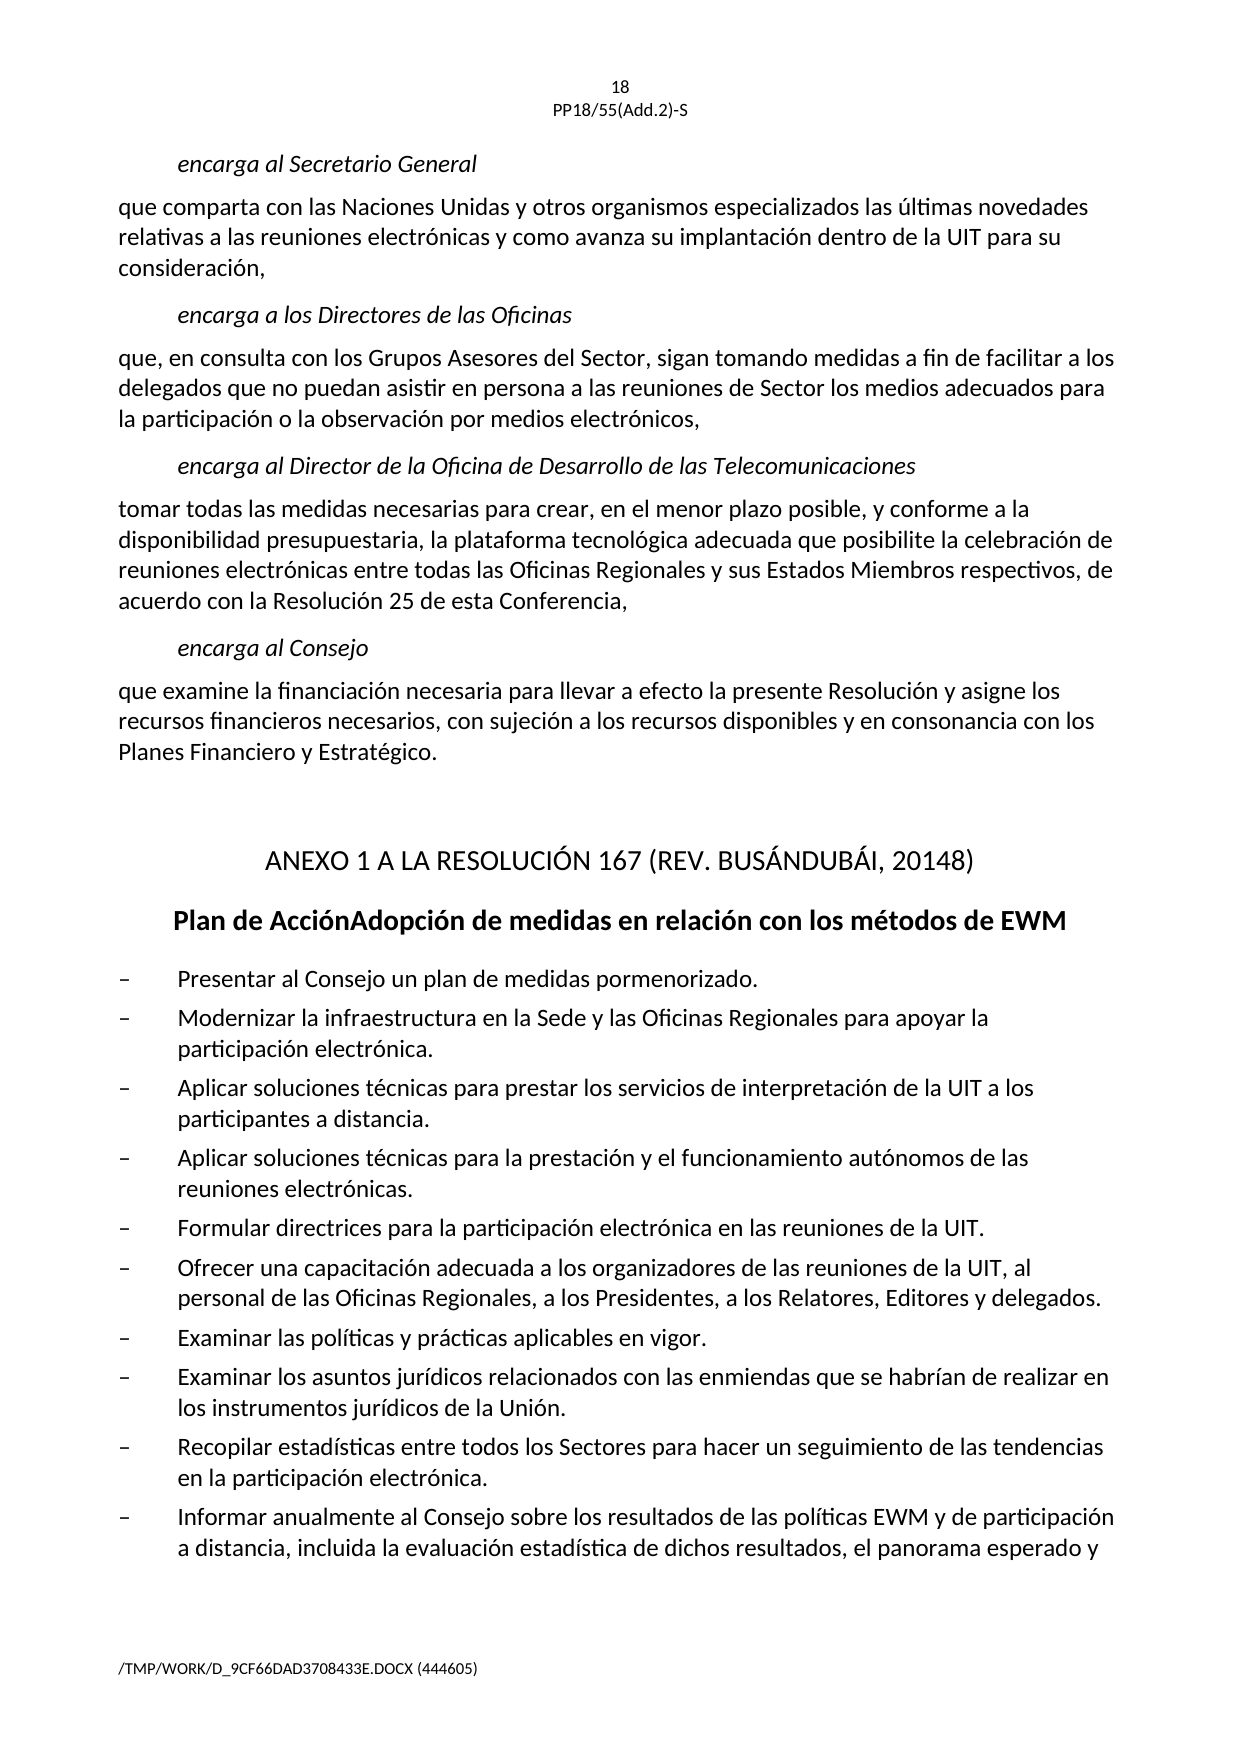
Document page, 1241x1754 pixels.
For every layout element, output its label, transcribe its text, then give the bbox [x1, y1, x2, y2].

text – Recopilar estadísticas entre todos los Sectores para hacer un seguimiento de las tendencias en la participación electrónica. [118, 1431, 1122, 1492]
text que, en consulta con los Grupos Asesores del Sector, sigan tomando medidas a fin de facilitar a los delegados que no puedan asistir en persona a las reuniones de Sector los medios adecuados para la participación o la observación por medios electrónicos, [118, 342, 1122, 433]
title de EWM [118, 902, 1122, 938]
text tomar todas las medidas necesarias para crear, en el menor plazo posible, y conforme a la disponibilidad presupuestaria, la plataforma tecnológica adecuada que posibilite la celebración de reuniones electrónicas entre todas las Oficinas Regionales y sus Estados Miembros respectivos, de acuerdo con la Resolución 25 de esta Conferencia, [118, 493, 1122, 615]
text – Examinar los asuntos jurídicos relacionados con las enmiendas que se habrían de realizar en los instrumentos jurídicos de la Unión. [118, 1361, 1122, 1422]
text encarga al Director de la Oficina de Desarrollo de las Telecomunicaciones [177, 450, 1122, 481]
text encarga al Consejo [177, 632, 1122, 662]
text encarga al Secretario General [177, 148, 1122, 178]
text que comparta con las Naciones Unidas y otros organismos especializados las últimas novedades relativas a las reuniones electrónicas y como avanza su implantación dentro de la UIT para su consideración, [118, 191, 1122, 282]
text – Aplicar soluciones técnicas para prestar los servicios de interpretación de la UIT a los participantes a distancia. [118, 1072, 1122, 1133]
text – Modernizar la infraestructura en la Sede y las Oficinas Regionales para apoyar la participación electrónica. [118, 1002, 1122, 1063]
text – Formular directrices para la participación electrónica en las reuniones de la UIT. [118, 1212, 1122, 1243]
text que examine la financiación necesaria para llevar a efecto la presente Resolución y asigne los recursos financieros necesarios, con sujeción a los recursos disponibles y en consonancia con los Planes Financiero y Estratégico. [118, 675, 1122, 767]
text – Aplicar soluciones técnicas para la prestación y el funcionamiento autónomos de las reuniones electrónicas. [118, 1142, 1122, 1203]
text – Ofrecer una capacitación adecuada a los organizadores de las reuniones de la UIT, al personal de las Oficinas Regionales, a los Presidentes, a los Relatores, Editores y delegados. [118, 1252, 1122, 1313]
text encarga a los Directores de las Oficinas [177, 299, 1122, 329]
text – Examinar las políticas y prácticas aplicables en vigor. [118, 1322, 1122, 1352]
text ANEXO 1 A LA RESOLUCIÓN 167 (REV. , 201) [118, 842, 1122, 877]
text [118, 1501, 1122, 1562]
